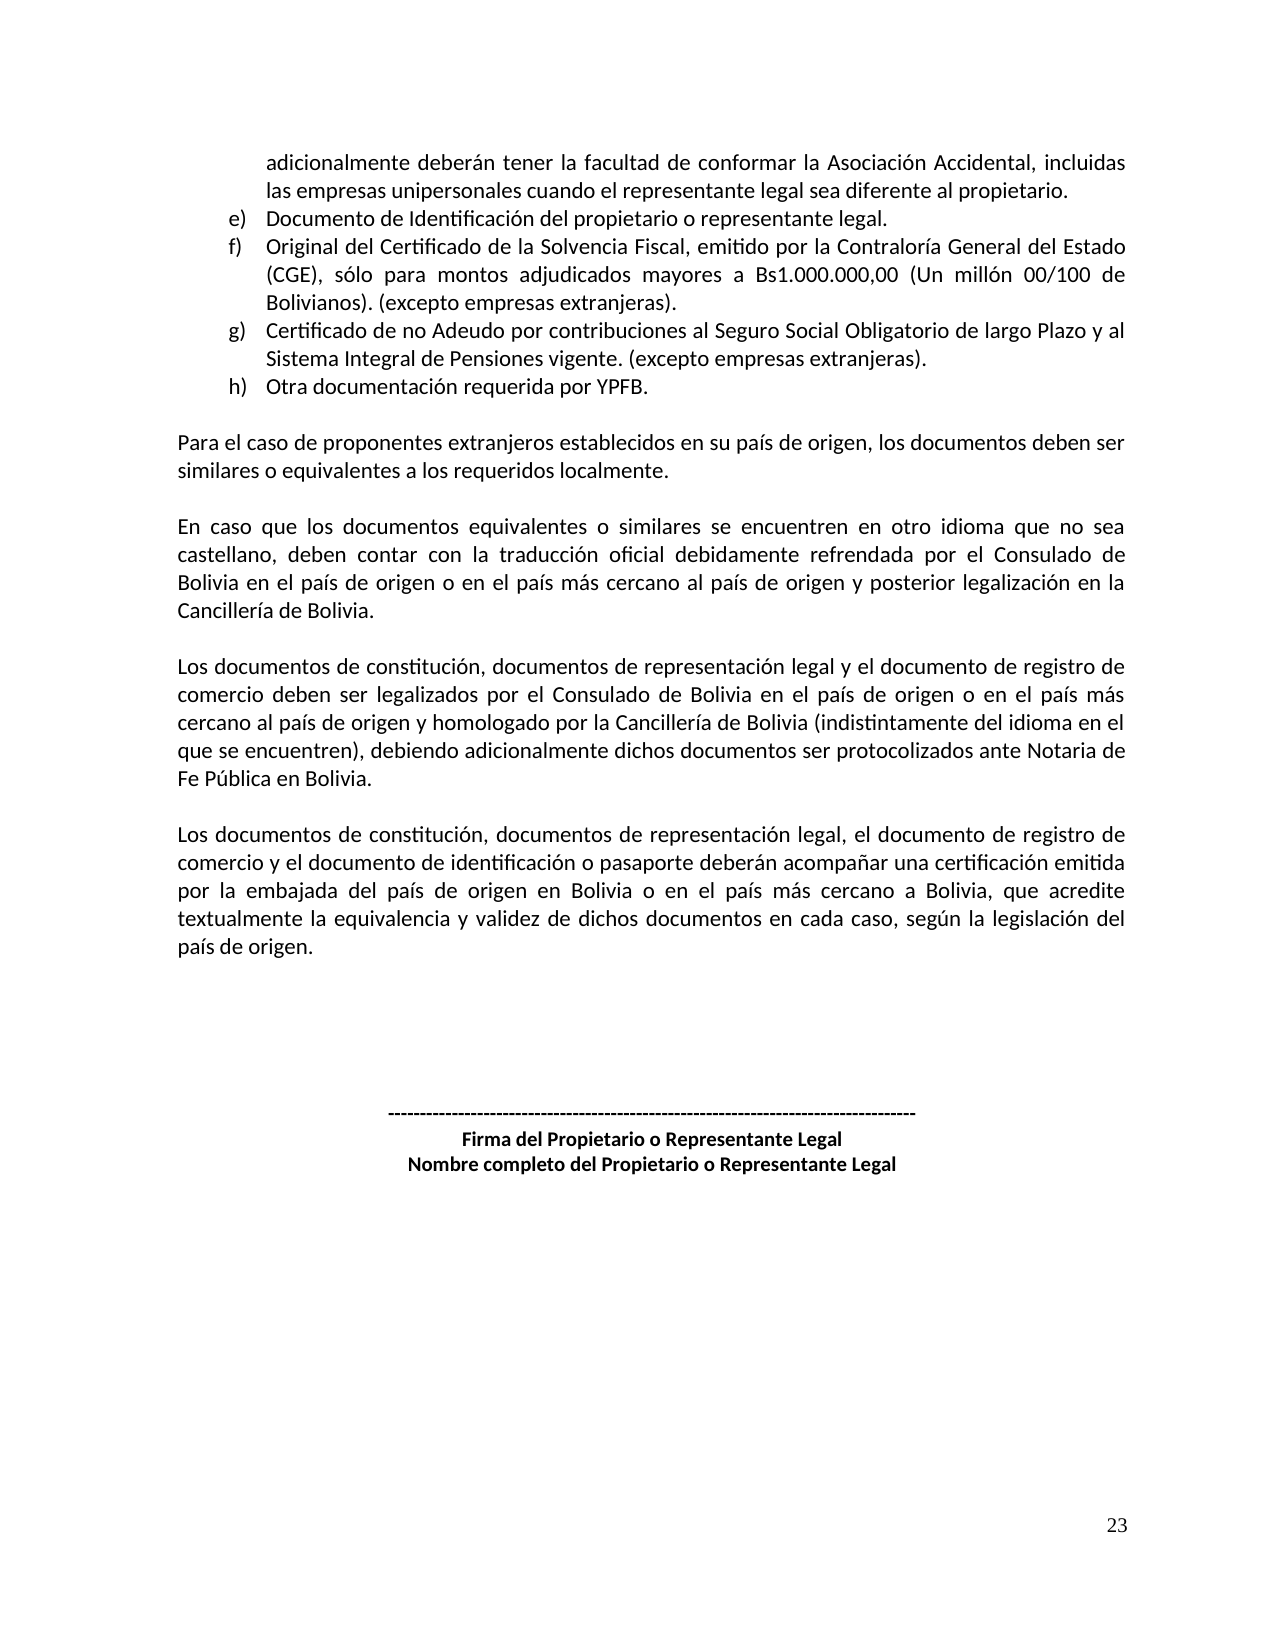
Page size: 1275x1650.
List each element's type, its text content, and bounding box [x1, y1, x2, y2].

text Para el caso de proponentes extranjeros establecidos en su país de origen, los documentos deben ser similares o equivalentes a los requeridos localmente. [177, 428, 1127, 484]
text En caso que los documentos equivalentes o similares se encuentren en otro idioma que no sea castellano, deben contar con la traducción oficial debidamente refrendada por el Consulado de Bolivia en el país de origen o en el país más cercano al país de origen y posterior legalización en la Cancillería de Bolivia. [177, 512, 1127, 624]
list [228, 148, 1127, 204]
list Certificado de no Adeudo por contribuciones al Seguro Social Obligatorio de largo Plazo y al Sistema Integral de Pensiones vigente. (excepto empresas extranjeras). [228, 316, 1127, 372]
text Los documentos de constitución, documentos de representación legal, el documento de registro de comercio y el documento de identificación o pasaporte deberán acompañar una certificación emitida por la embajada del país de origen en Bolivia o en el país más cercano a Bolivia, que acredite textualmente la equivalencia y validez de dichos documentos en cada caso, según la legislación del país de origen. [177, 820, 1127, 960]
text Los documentos de constitución, documentos de representación legal y el documento de registro de comercio deben ser legalizados por el Consulado de Bolivia en el país de origen o en el país más cercano al país de origen y homologado por la Cancillería de Bolivia (indistintamente del idioma en el que se encuentren), debiendo adicionalmente dichos documentos ser protocolizados ante Notaria de Fe Pública en Bolivia. [177, 652, 1127, 792]
text Firma del Propietario o Representante Legal [177, 1126, 1127, 1151]
text ----------------------------------------------------------------------------------- [177, 1100, 1127, 1126]
text Nombre completo del Propietario o Representante Legal [177, 1151, 1127, 1177]
list Original del Certificado de la Solvencia Fiscal, emitido por la Contraloría General del Estado (CGE), sólo para montos adjudicados mayores a Bs1.000.000,00 (Un millón 00/100 de Bolivianos). (excepto empresas extranjeras). [228, 232, 1127, 316]
list Otra documentación requerida por YPFB. [228, 372, 1127, 400]
list Documento de Identificación del propietario o representante legal. [228, 204, 1127, 232]
